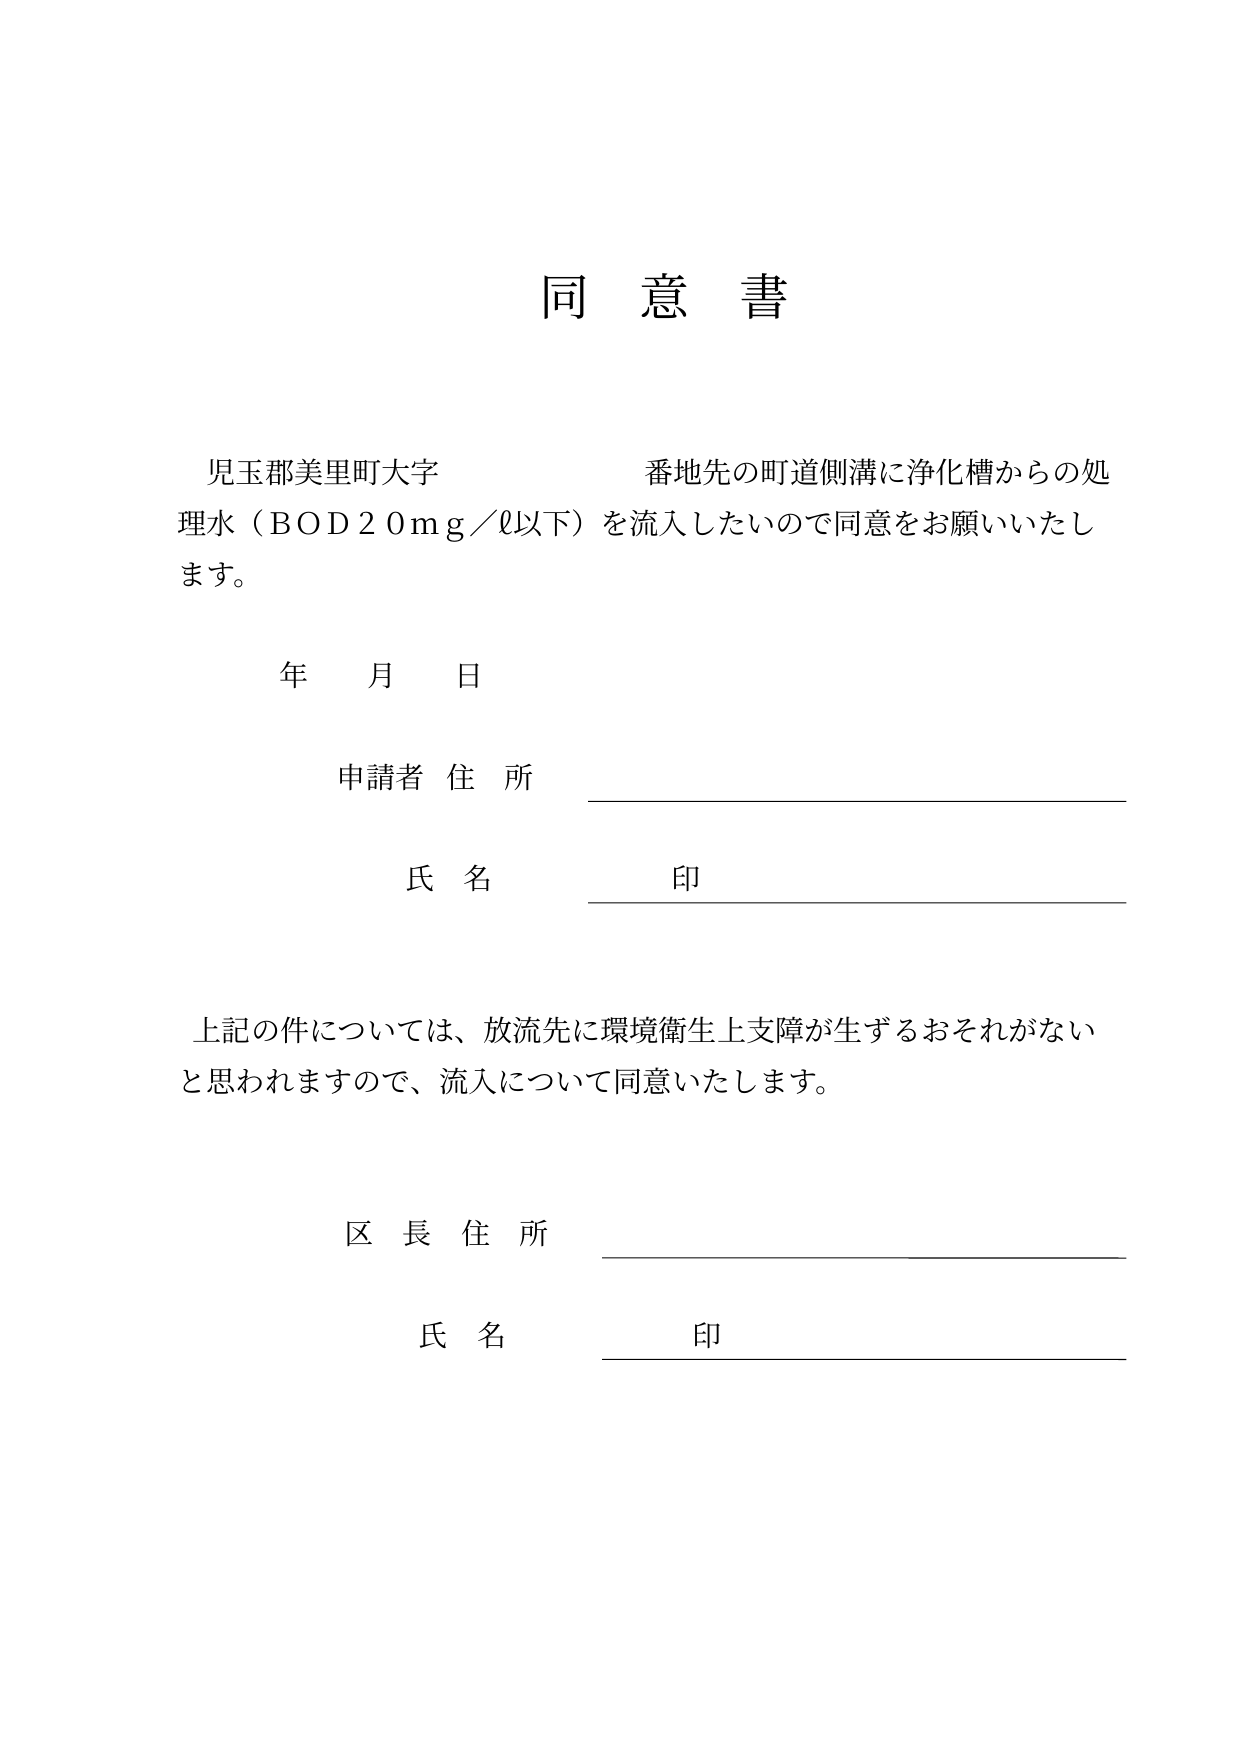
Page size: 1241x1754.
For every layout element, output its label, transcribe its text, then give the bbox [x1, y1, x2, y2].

text 児玉郡美里町大字 番地先の町道側溝に浄化槽からの処 [177, 446, 1152, 496]
text 氏 名 印 [177, 1308, 1152, 1359]
text 年 月 日 [177, 649, 1152, 699]
text 理水（ＢＯＤ２０ｍｇ／ℓ以下）を流入したいので同意をお願いいたし [177, 496, 1152, 547]
text 同 意 書 [177, 243, 1152, 344]
text 氏 名 印 [177, 852, 1152, 902]
text 上記の件については、放流先に環境衛生上支障が生ずるおそれがない [177, 1004, 1152, 1054]
text ます。 [177, 547, 1152, 598]
text 区 長 住 所 [177, 1207, 1152, 1257]
text 申請者 住 所 [177, 750, 1152, 801]
text と思われますので、流入について同意いたします。 [177, 1054, 1152, 1105]
